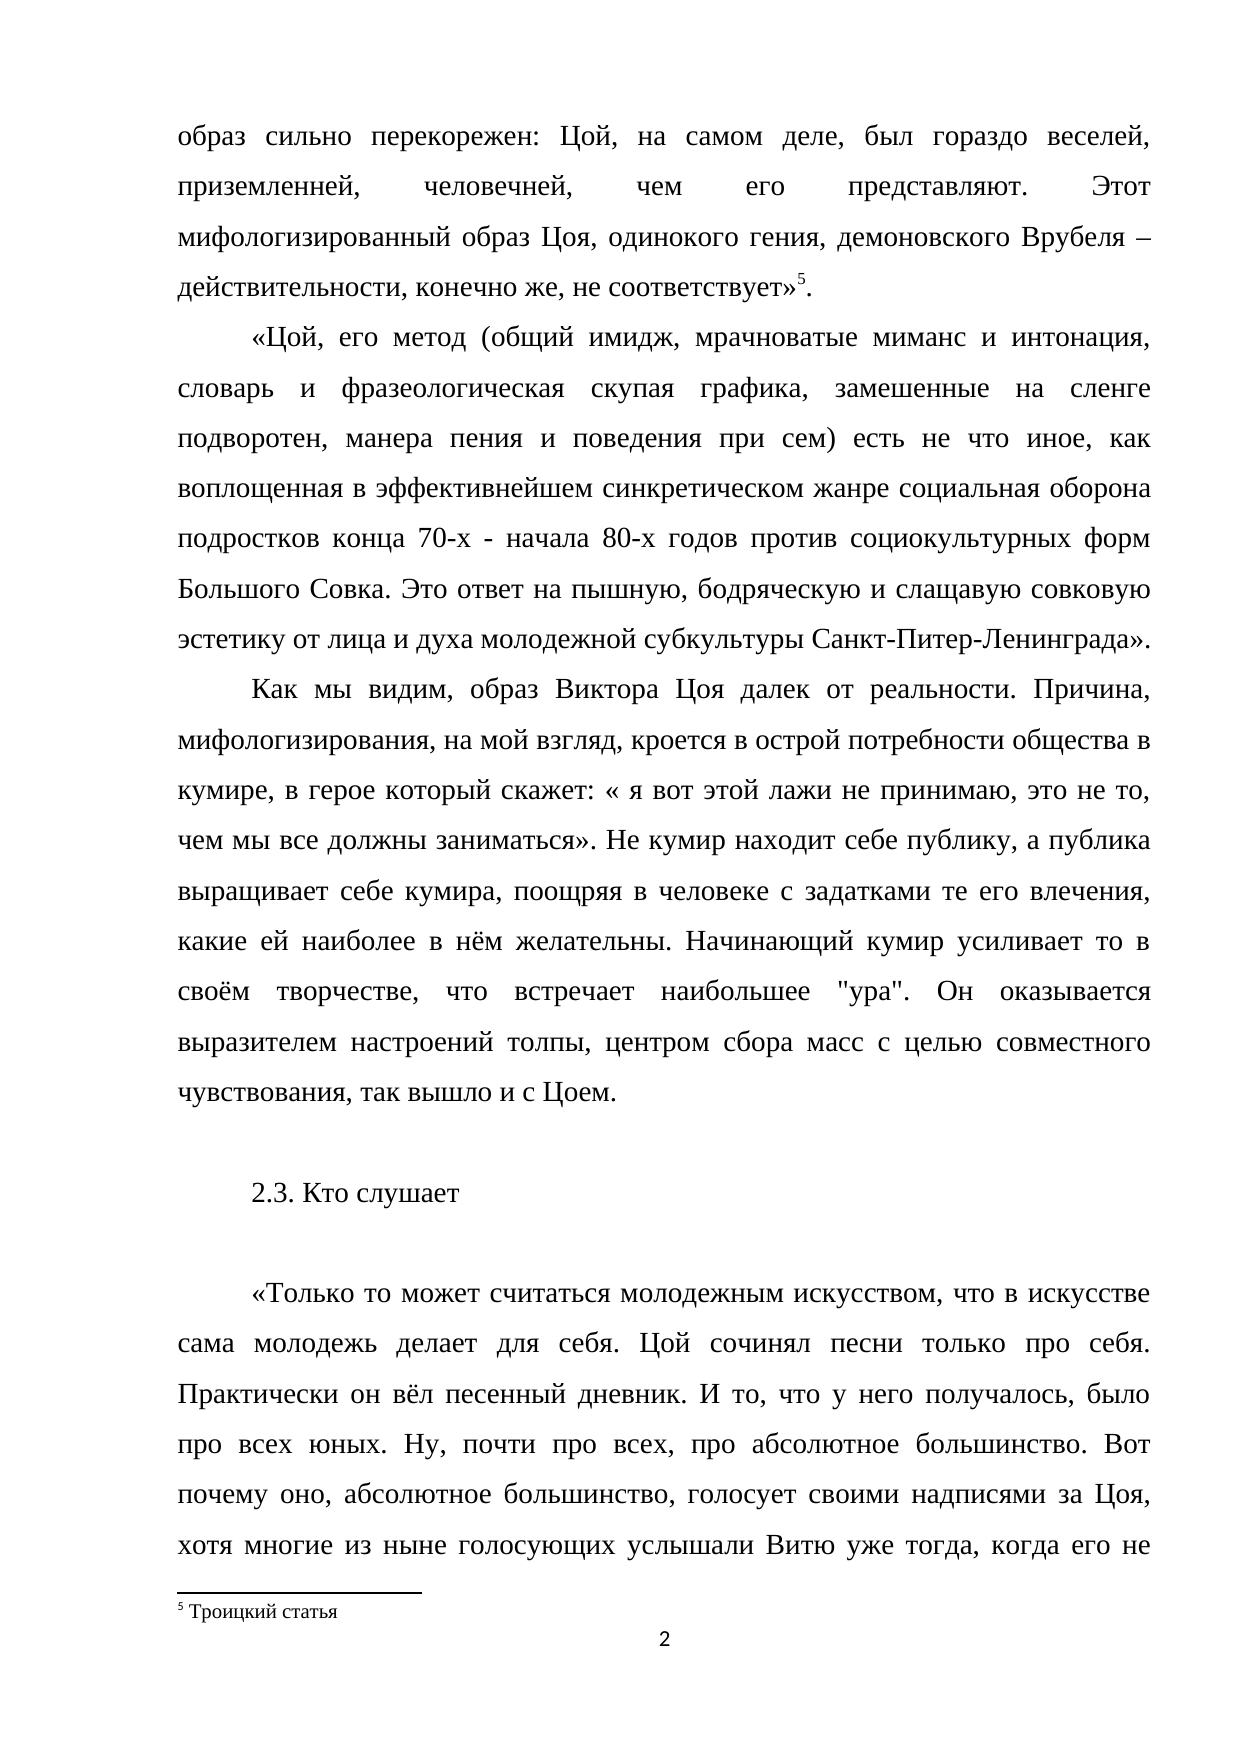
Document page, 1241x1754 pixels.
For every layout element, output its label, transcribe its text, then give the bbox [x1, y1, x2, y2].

text Как мы видим, образ Виктора Цоя далек от реальности. Причина, мифологизирования, на мой взгляд, кроется в острой потребности общества в кумире, в герое который скажет: « я вот этой лажи не принимаю, это не то, чем мы все должны заниматься». Не кумир находит себе публику, а публика выращивает себе кумира, поощряя в человеке с задатками те его влечения, какие ей наиболее в нём желательны. Начинающий кумир усиливает то в своём творчестве, что встречает наибольшее "ура". Он оказывается выразителем настроений толпы, центром сбора масс с целью совместного чувствования, так вышло и с Цоем. [177, 672, 1152, 1108]
list 2.3. Кто слушает [177, 1175, 1152, 1208]
list «Цой, его метод (общий имидж, мрачноватые миманс и интонация, словарь и фразеологическая скупая графика, замешенные на сленге подворотен, манера пения и поведения при сем) есть не что иное, как воплощенная в эффективнейшем синкретическом жанре социальная оборона подростков конца 70-х - начала 80-х годов против социокультурных форм Большого Совка. Это ответ на пышную, бодряческую и слащавую совковую эстетику от лица и духа молодежной субкультуры Санкт-Питер-Ленинграда». [177, 319, 1152, 655]
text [177, 118, 1152, 303]
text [177, 1275, 1152, 1560]
